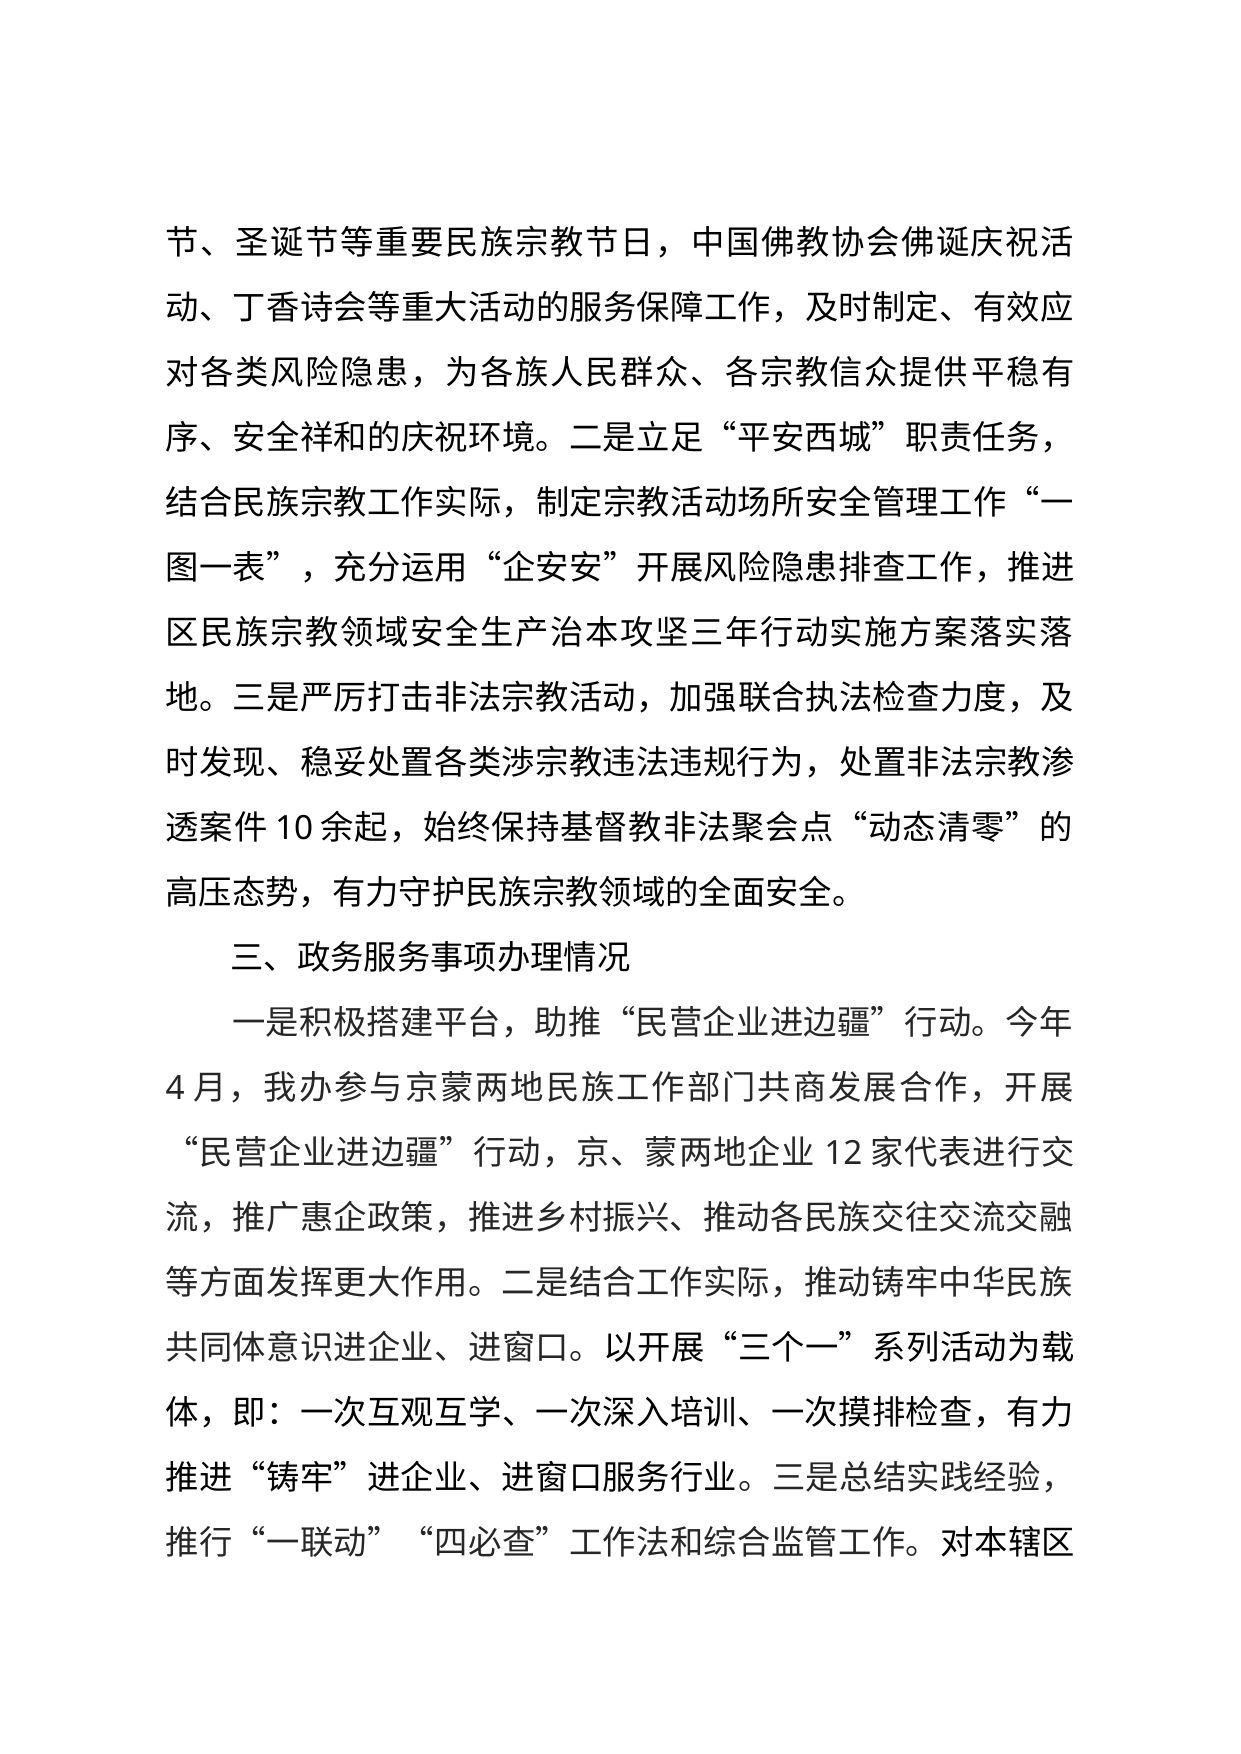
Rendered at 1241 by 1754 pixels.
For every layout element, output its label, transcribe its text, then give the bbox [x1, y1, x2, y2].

text 三、政务服务事项办理情况 [165, 923, 1075, 988]
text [165, 988, 1075, 1573]
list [165, 208, 1075, 923]
